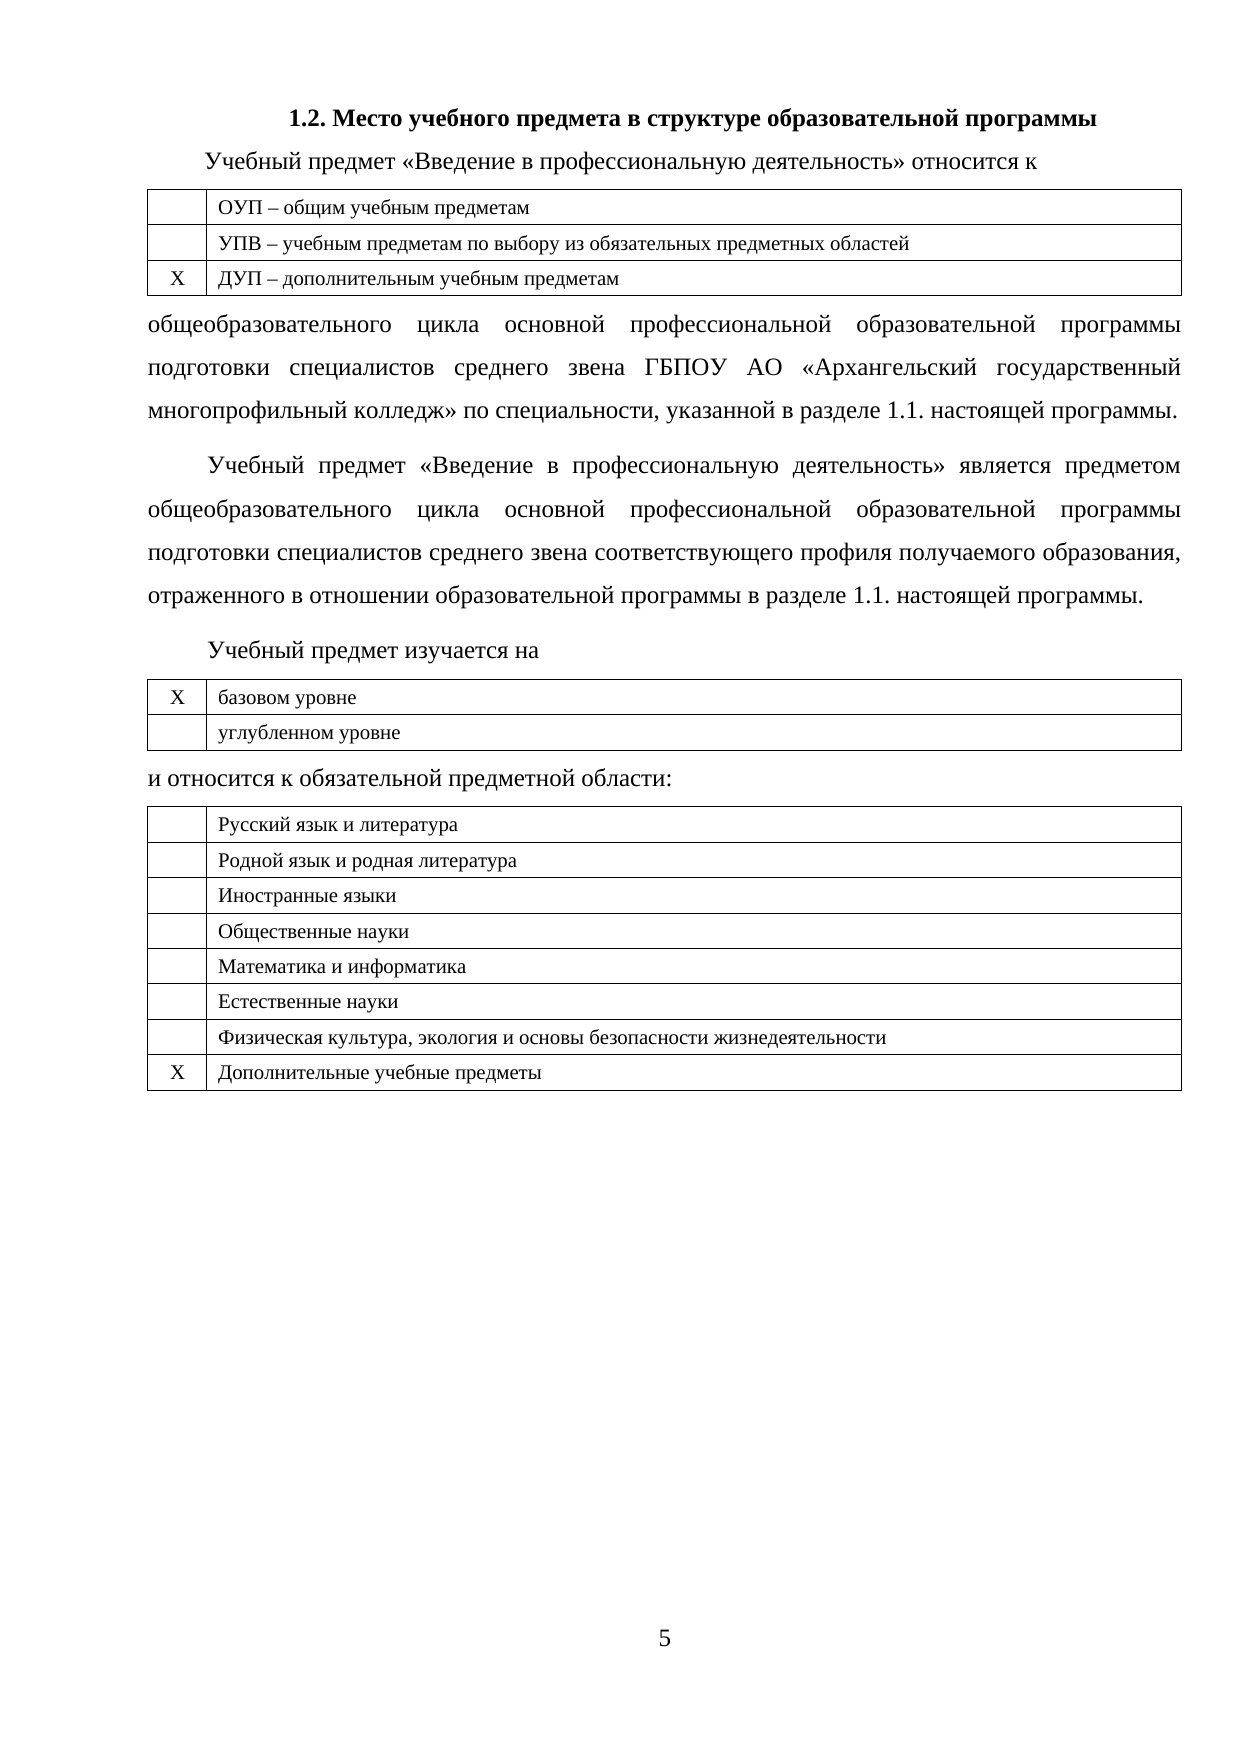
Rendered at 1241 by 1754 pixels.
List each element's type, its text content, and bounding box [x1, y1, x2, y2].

table_cell [148, 878, 206, 912]
table_cell [148, 914, 206, 948]
table_cell [148, 984, 206, 1019]
text Учебный предмет «Введение в профессиональную деятельность» является предметом общеобразовательного цикла основной профессиональной образовательной программы подготовки специалистов среднего звена соответствующего профиля получаемого образования, отраженного в отношении образовательной программы в разделе 1.1. настоящей программы. [148, 451, 1182, 609]
table_cell [148, 843, 206, 877]
text и относится к обязательной предметной области: [148, 763, 1182, 792]
table_cell Иностранные языки [207, 878, 1181, 912]
table_cell Родной язык и родная литература [207, 843, 1181, 877]
text общеобразовательного цикла основной профессиональной образовательной программы подготовки специалистов среднего звена ГБПОУ АО «Архангельский государственный многопрофильный колледж» по специальности, указанной в разделе 1.1. настоящей программы. [148, 309, 1182, 424]
table_header ОУП – общим учебным предметам [207, 190, 1181, 224]
table_cell УПВ – учебным предметам по выбору из обязательных предметных областей [207, 225, 1181, 260]
table_cell [148, 1020, 206, 1054]
table_cell Математика и информатика [207, 949, 1181, 983]
table_cell ДУП – дополнительным учебным предметам [207, 261, 1181, 295]
list Место учебного предмета в структуре образовательной программы [204, 103, 1182, 131]
table_cell X [148, 261, 206, 295]
table_cell углубленном уровне [207, 715, 1181, 749]
table_header [148, 807, 206, 842]
table_header Русский язык и литература [207, 807, 1181, 842]
text Учебный предмет «Введение в профессиональную деятельность» относится к [148, 146, 1182, 174]
text Учебный предмет изучается на [148, 636, 1182, 664]
table_header X [148, 680, 206, 714]
table_cell X [148, 1055, 206, 1089]
table_cell [148, 225, 206, 260]
table_header базовом уровне [207, 680, 1181, 714]
table_cell [148, 949, 206, 983]
table_cell [148, 715, 206, 749]
table_header [148, 190, 206, 224]
table_cell Общественные науки [207, 914, 1181, 948]
table_cell Физическая культура, экология и основы безопасности жизнедеятельности [207, 1020, 1181, 1054]
table_cell Дополнительные учебные предметы [207, 1055, 1181, 1089]
table_cell Естественные науки [207, 984, 1181, 1019]
